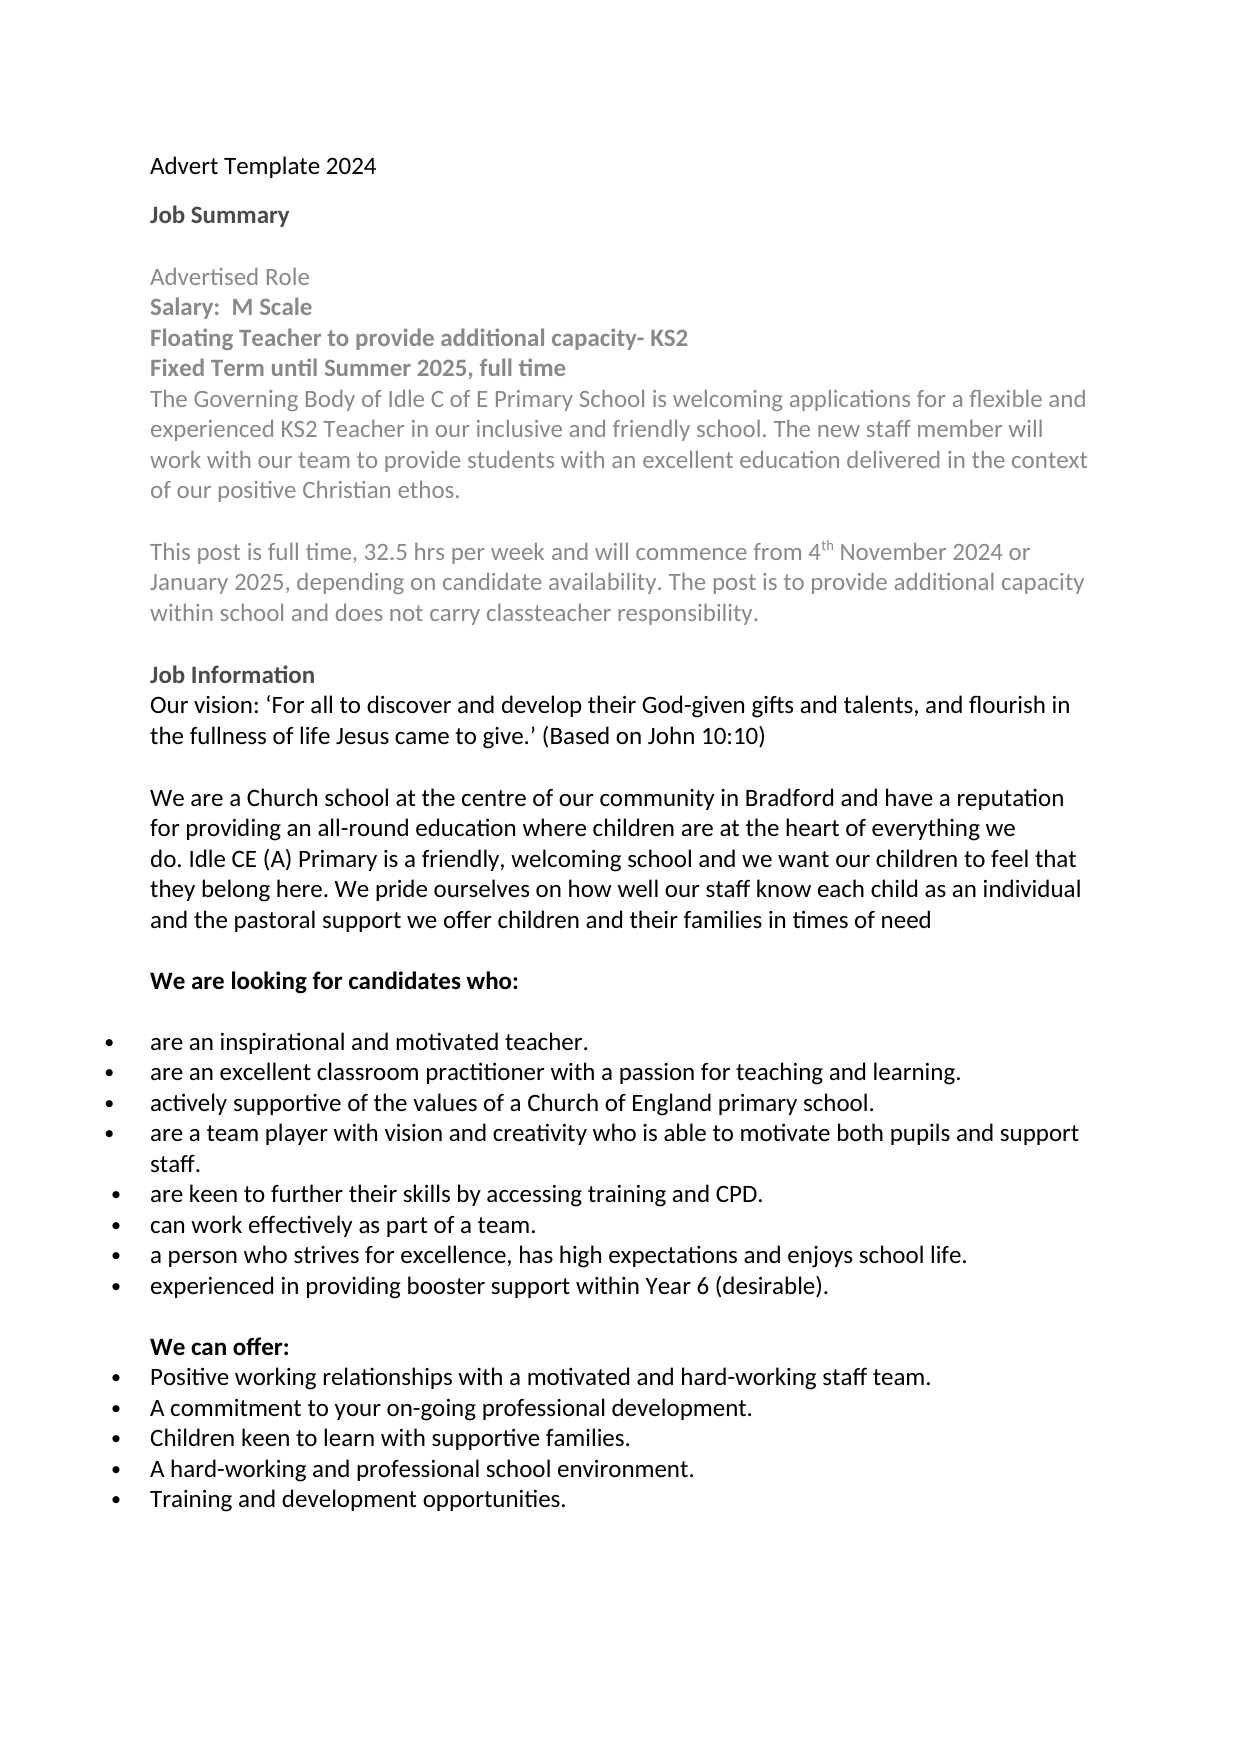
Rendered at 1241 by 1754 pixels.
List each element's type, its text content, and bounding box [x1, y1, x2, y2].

text Fixed Term until Summer 2025, full time [150, 352, 1090, 383]
list a person who strives for excellence, has high expectations and enjoys school life. [112, 1239, 1090, 1270]
text This post is full time, 32.5 hrs per week and will commence from 4th November 2024 or January 2025, depending on candidate availability. The post is to provide additional capacity within school and does not carry classteacher responsibility. [150, 536, 1090, 628]
list experienced in providing booster support within Year 6 (desirable). [112, 1270, 1090, 1301]
text The Governing Body of Idle C of E Primary School is welcoming applications for a flexible and experienced KS2 Teacher in our inclusive and friendly school. The new staff member will work with our team to provide students with an excellent education delivered in the context of our positive Christian ethos. [150, 383, 1090, 505]
text We are looking for candidates who: [150, 965, 1090, 995]
list Training and development opportunities. [112, 1484, 1090, 1514]
list are keen to further their skills by accessing training and CPD. [112, 1178, 1090, 1209]
list A commitment to your on-going professional development. [112, 1392, 1090, 1423]
text Floating Teacher to provide additional capacity- KS2 [150, 322, 1090, 352]
text Advert Template 2024 [150, 150, 1090, 181]
text Job Summary [150, 199, 1090, 230]
text Advertised Role [150, 261, 1090, 291]
text Our vision: ‘For all to discover and develop their God-given gifts and talents, and flourish in the fullness of life Jesus came to give.’ (Based on John 10:10) [150, 689, 1090, 750]
text Job Information [150, 659, 1090, 689]
list Positive working relationships with a motivated and hard-working staff team. [112, 1362, 1090, 1392]
text We can offer: [150, 1331, 1090, 1362]
list A hard-working and professional school environment. [112, 1453, 1090, 1484]
list can work effectively as part of a team. [112, 1209, 1090, 1239]
list are a team player with vision and creativity who is able to motivate both pupils and support staff. [106, 1117, 1090, 1178]
list are an inspirational and motivated teacher. [106, 1026, 1090, 1056]
list Children keen to learn with supportive families. [112, 1423, 1090, 1453]
list actively supportive of the values of a Church of England primary school. [106, 1087, 1090, 1117]
text Salary: M Scale [150, 291, 1090, 322]
list are an excellent classroom practitioner with a passion for teaching and learning. [106, 1056, 1090, 1087]
